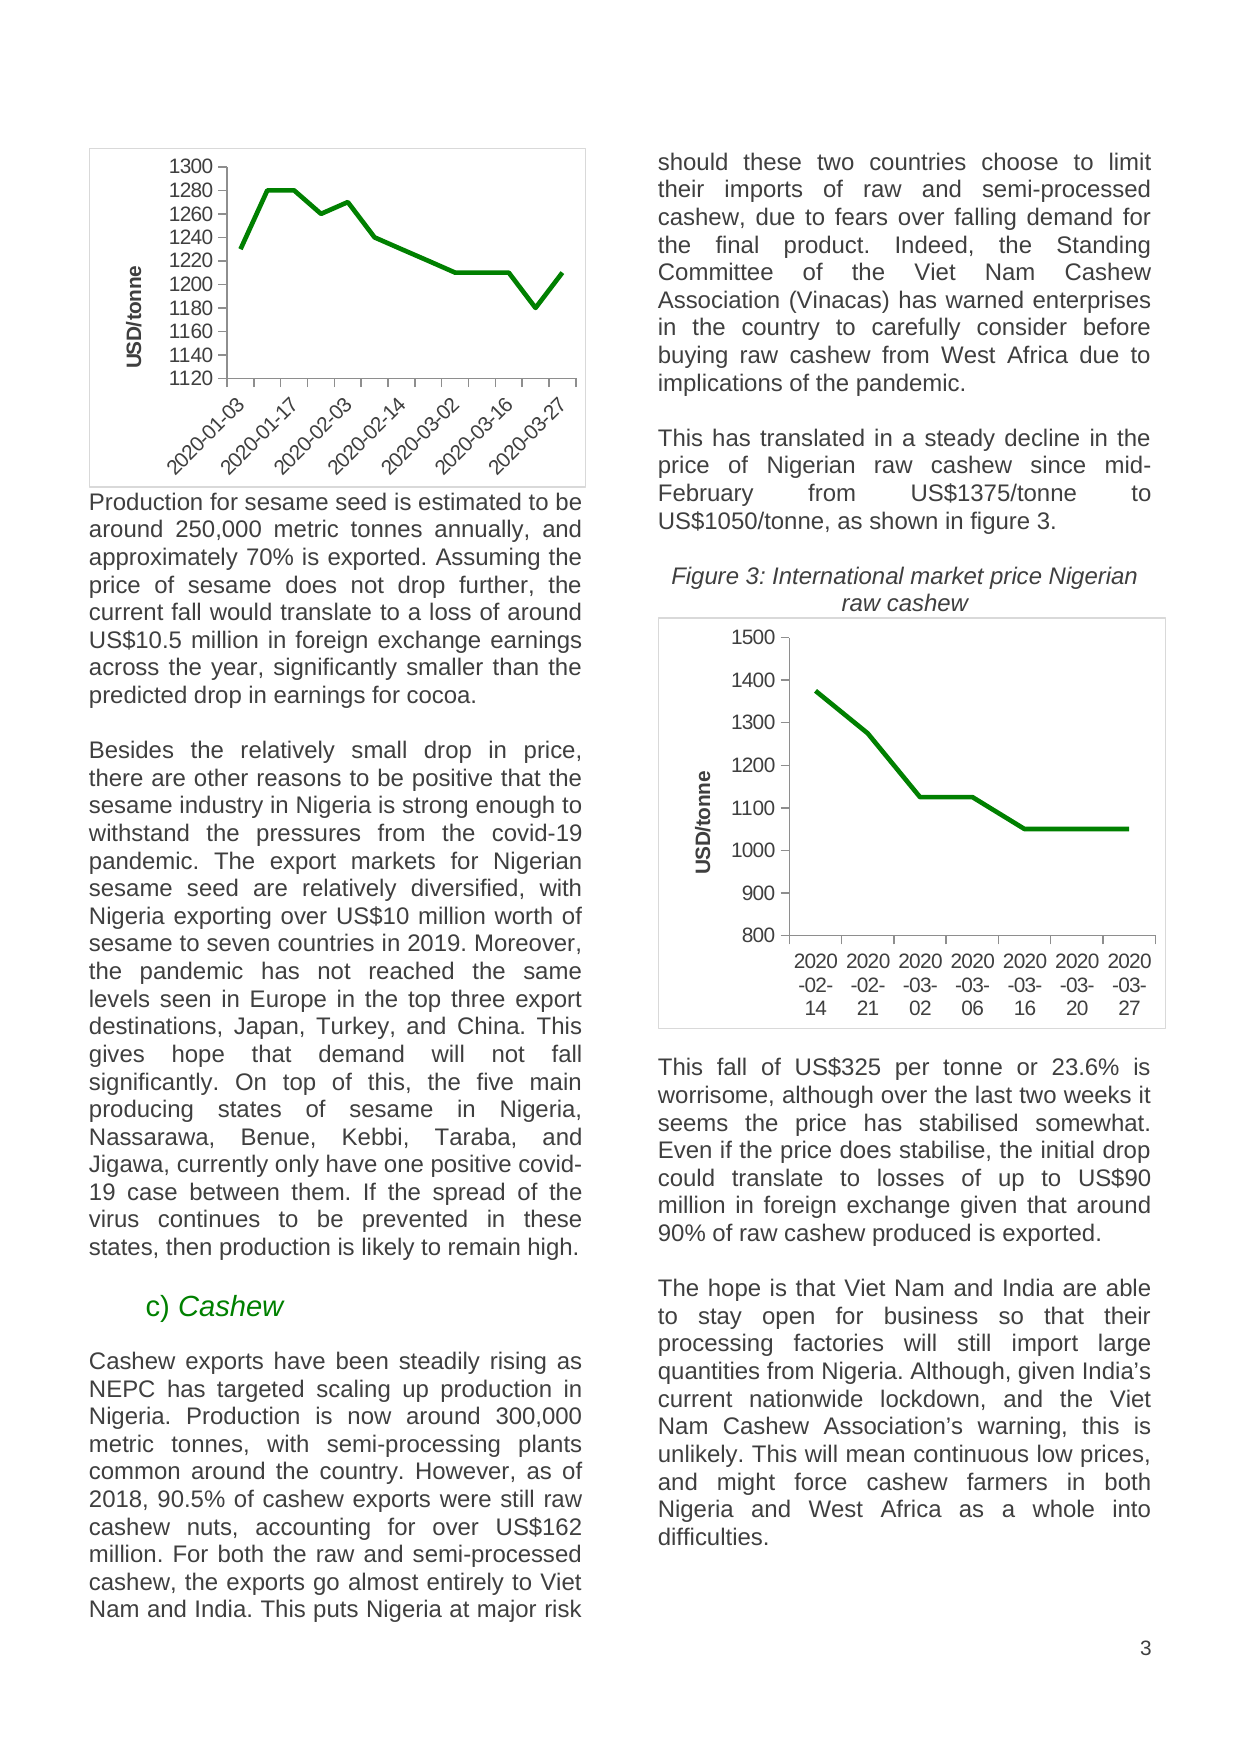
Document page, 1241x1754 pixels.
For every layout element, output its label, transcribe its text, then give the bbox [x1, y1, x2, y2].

text Figure 3: International market price Nigerian raw cashew [658, 562, 1152, 617]
text c) Cashew [89, 1289, 583, 1323]
text This fall of US$325 per tonne or 23.6% is worrisome, although over the last two weeks it seems the price has stabilised somewhat. Even if the price does stabilise, the initial drop could translate to losses of up to US$90 million in foreign exchange given that around 90% of raw cashew produced is exported. [658, 1053, 1152, 1247]
text Production for sesame seed is estimated to be around 250,000 metric tonnes annually, and approximately 70% is exported. Assuming the price of sesame does not drop further, the current fall would translate to a loss of around US$10.5 million in foreign exchange earnings across the year, significantly smaller than the predicted drop in earnings for cocoa. [89, 488, 583, 708]
text Cashew exports have been steadily rising as NEPC has targeted scaling up production in Nigeria. Production is now around 300,000 metric tonnes, with semi-processing plants common around the country. However, as of 2018, 90.5% of cashew exports were still raw cashew nuts, accounting for over US$162 million. For both the raw and semi-processed cashew, the exports go almost entirely to Viet Nam and India. This puts Nigeria at major risk should these two countries choose to limit their imports of raw and semi-processed cashew, due to fears over falling demand for the final product. Indeed, the Standing Committee of the Viet Nam Cashew Association (Vinacas) has warned enterprises in the country to carefully consider before buying raw cashew from West Africa due to implications of the pandemic. [658, 148, 1152, 396]
text Cashew exports have been steadily rising as NEPC has targeted scaling up production in Nigeria. Production is now around 300,000 metric tonnes, with semi-processing plants common around the country. However, as of 2018, 90.5% of cashew exports were still raw cashew nuts, accounting for over US$162 million. For both the raw and semi-processed cashew, the exports go almost entirely to Viet Nam and India. This puts Nigeria at major risk should these two countries choose to limit their imports of raw and semi-processed cashew, due to fears over falling demand for the final product. Indeed, the Standing Committee of the Viet Nam Cashew Association (Vinacas) has warned enterprises in the country to carefully consider before buying raw cashew from West Africa due to implications of the pandemic. [89, 1347, 583, 1623]
text Besides the relatively small drop in price, there are other reasons to be positive that the sesame industry in Nigeria is strong enough to withstand the pressures from the covid-19 pandemic. The export markets for Nigerian sesame seed are relatively diversified, with Nigeria exporting over US$10 million worth of sesame to seven countries in 2019. Moreover, the pandemic has not reached the same levels seen in Europe in the top three export destinations, Japan, Turkey, and China. This gives hope that demand will not fall significantly. On top of this, the five main producing states of sesame in Nigeria, Nassarawa, Benue, Kebbi, Taraba, and Jigawa, currently only have one positive covid-19 case between them. If the spread of the virus continues to be prevented in these states, then production is likely to remain high. [89, 736, 583, 1261]
text The hope is that Viet Nam and India are able to stay open for business so that their processing factories will still import large quantities from Nigeria. Although, given India’s current nationwide lockdown, and the Viet Nam Cashew Association’s warning, this is unlikely. This will mean continuous low prices, and might force cashew farmers in both Nigeria and West Africa as a whole into difficulties. [658, 1274, 1152, 1550]
text This has translated in a steady decline in the price of Nigerian raw cashew since mid-February from US$1375/tonne to US$1050/tonne, as shown in figure 3. [658, 424, 1152, 534]
